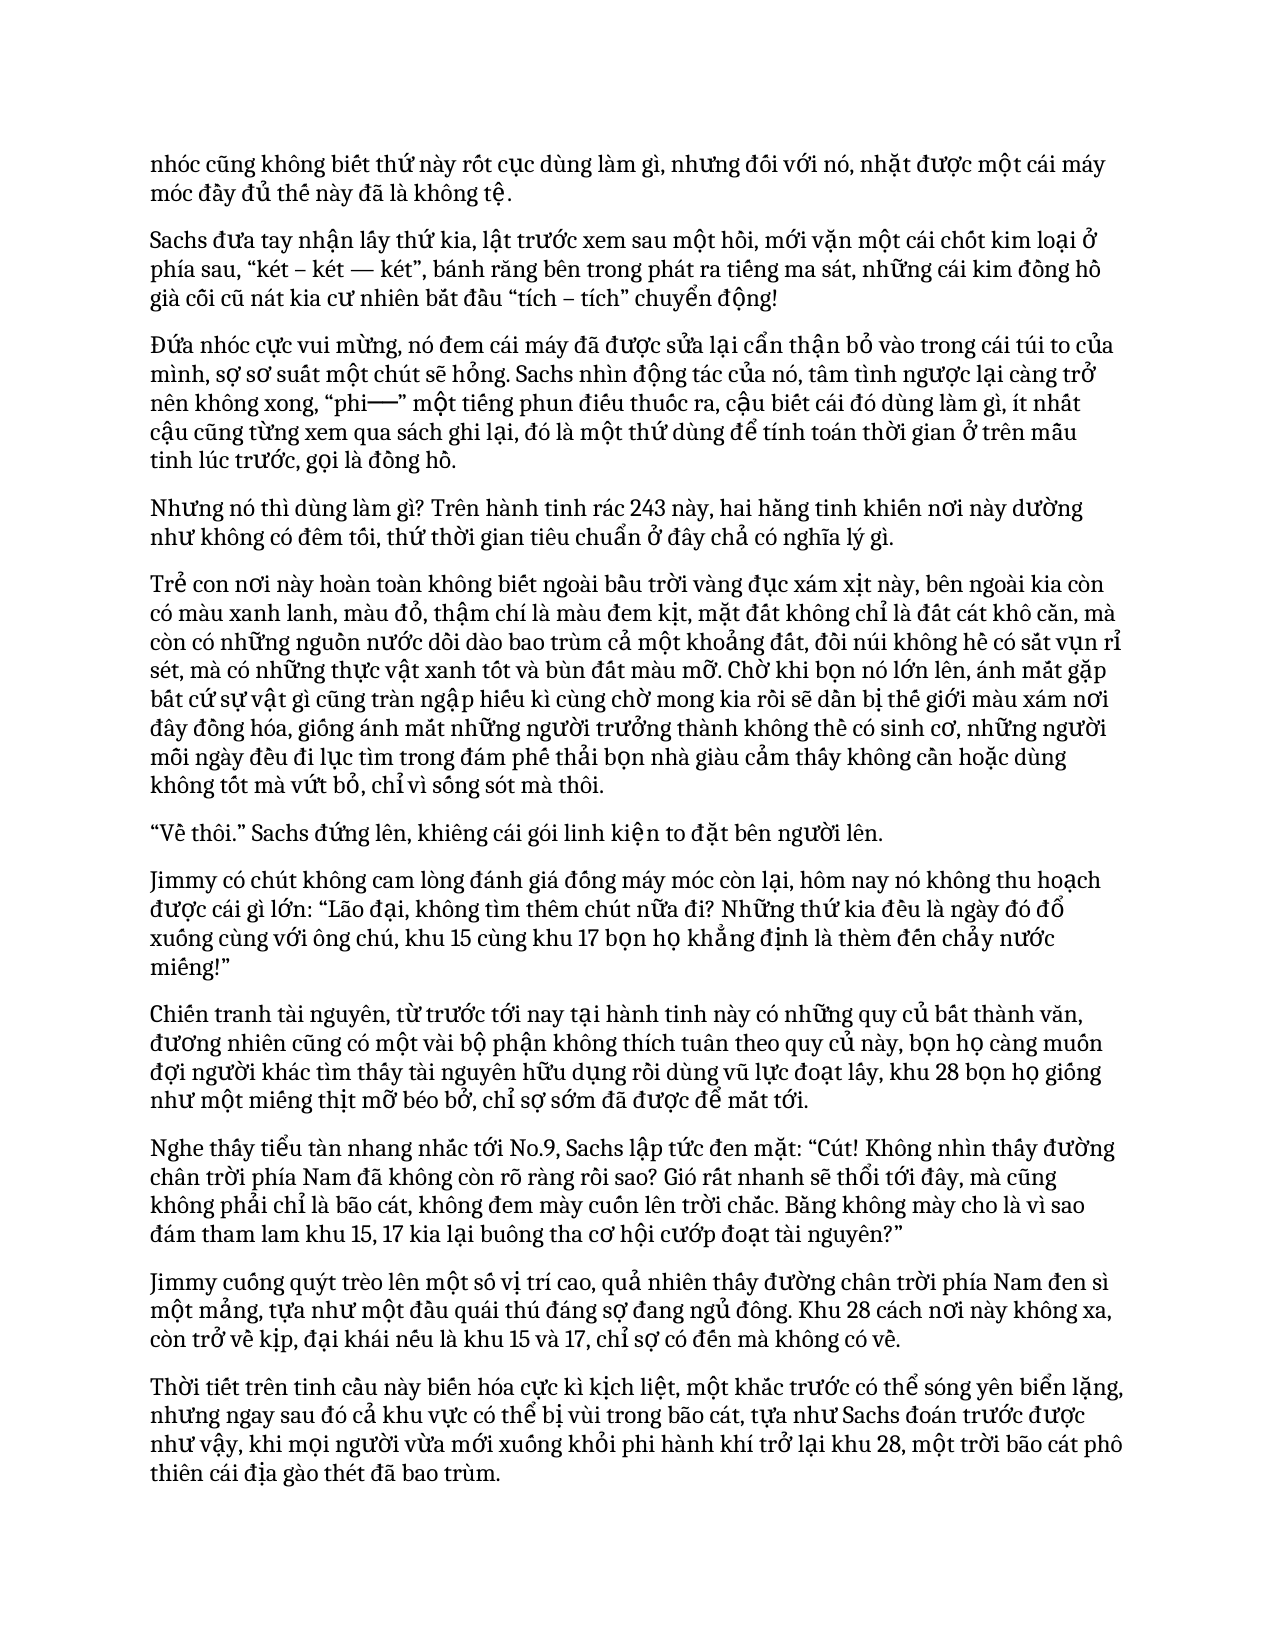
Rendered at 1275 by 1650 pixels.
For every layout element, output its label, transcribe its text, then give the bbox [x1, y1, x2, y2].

text Nhưng nó thì dùng làm gì? Trên hành tinh rác 243 này, hai hằng tinh khiến nơi này dường như không có đêm tối, thứ thời gian tiêu chuẩn ở đây chả có nghĩa lý gì. [150, 494, 1125, 551]
text Jimmy cuống quýt trèo lên một số vị trí cao, quả nhiên thấy đường chân trời phía Nam đen sì một mảng, tựa như một đầu quái thú đáng sợ đang ngủ đông. Khu 28 cách nơi này không xa, còn trở về kịp, đại khái nếu là khu 15 và 17, chỉ sợ có đến mà không có về. [150, 1267, 1125, 1354]
text Jimmy có chút không cam lòng đánh giá đống máy móc còn lại, hôm nay nó không thu hoạch được cái gì lớn: “Lão đại, không tìm thêm chút nữa đi? Những thứ kia đều là ngày đó đổ xuống cùng với ông chú, khu 15 cùng khu 17 bọn họ khẳng định là thèm đến chảy nước miếng!” [150, 866, 1125, 981]
text Thời tiết trên tinh cầu này biến hóa cực kì kịch liệt, một khắc trước có thể sóng yên biển lặng, nhưng ngay sau đó cả khu vực có thể bị vùi trong bão cát, tựa như Sachs đoán trước được như vậy, khi mọi người vừa mới xuống khỏi phi hành khí trở lại khu 28, một trời bão cát phô thiên cái địa gào thét đã bao trùm. [150, 1372, 1125, 1487]
text Trẻ con nơi này hoàn toàn không biết ngoài bầu trời vàng đục xám xịt này, bên ngoài kia còn có màu xanh lanh, màu đỏ, thậm chí là màu đem kịt, mặt đất không chỉ là đất cát khô cằn, mà còn có những nguồn nước dồi dào bao trùm cả một khoảng đất, đồi núi không hề có sắt vụn rỉ sét, mà có những thực vật xanh tốt và bùn đất màu mỡ. Chờ khi bọn nó lớn lên, ánh mắt gặp bất cứ sự vật gì cũng tràn ngập hiếu kì cùng chờ mong kia rồi sẽ dần bị thế giới màu xám nơi đây đồng hóa, giống ánh mắt những người trưởng thành không thề có sinh cơ, những người mỗi ngày đều đi lục tìm trong đám phế thải bọn nhà giàu cảm thấy không cần hoặc dùng không tốt mà vứt bỏ, chỉ vì sống sót mà thôi. [150, 570, 1125, 800]
text Nghe thấy tiểu tàn nhang nhắc tới No.9, Sachs lập tức đen mặt: “Cút! Không nhìn thấy đường chân trời phía Nam đã không còn rõ ràng rồi sao? Gió rất nhanh sẽ thổi tới đây, mà cũng không phải chỉ là bão cát, không đem mày cuốn lên trời chắc. Bằng không mày cho là vì sao đám tham lam khu 15, 17 kia lại buông tha cơ hội cướp đoạt tài nguyên?” [150, 1134, 1125, 1249]
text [150, 150, 1125, 207]
text Đứa nhóc cực vui mừng, nó đem cái máy đã được sửa lại cẩn thận bỏ vào trong cái túi to của mình, sợ sơ suất một chút sẽ hỏng. Sachs nhìn động tác của nó, tâm tình ngược lại càng trở nên không xong, “phi──” một tiếng phun điếu thuốc ra, cậu biết cái đó dùng làm gì, ít nhất cậu cũng từng xem qua sách ghi lại, đó là một thứ dùng để tính toán thời gian ở trên mẫu tinh lúc trước, gọi là đồng hồ. [150, 331, 1125, 475]
text “Về thôi.” Sachs đứng lên, khiêng cái gói linh kiện to đặt bên người lên. [150, 819, 1125, 847]
text Sachs đưa tay nhận lấy thứ kia, lật trước xem sau một hồi, mới vặn một cái chốt kim loại ở phía sau, “két – két — két”, bánh răng bên trong phát ra tiếng ma sát, những cái kim đồng hồ già cỗi cũ nát kia cư nhiên bắt đầu “tích – tích” chuyển động! [150, 226, 1125, 312]
text Chiến tranh tài nguyên, từ trước tới nay tại hành tinh này có những quy củ bất thành văn, đương nhiên cũng có một vài bộ phận không thích tuân theo quy củ này, bọn họ càng muốn đợi người khác tìm thấy tài nguyên hữu dụng rồi dùng vũ lực đoạt lấy, khu 28 bọn họ giống như một miếng thịt mỡ béo bở, chỉ sợ sớm đã được để mắt tới. [150, 1000, 1125, 1115]
